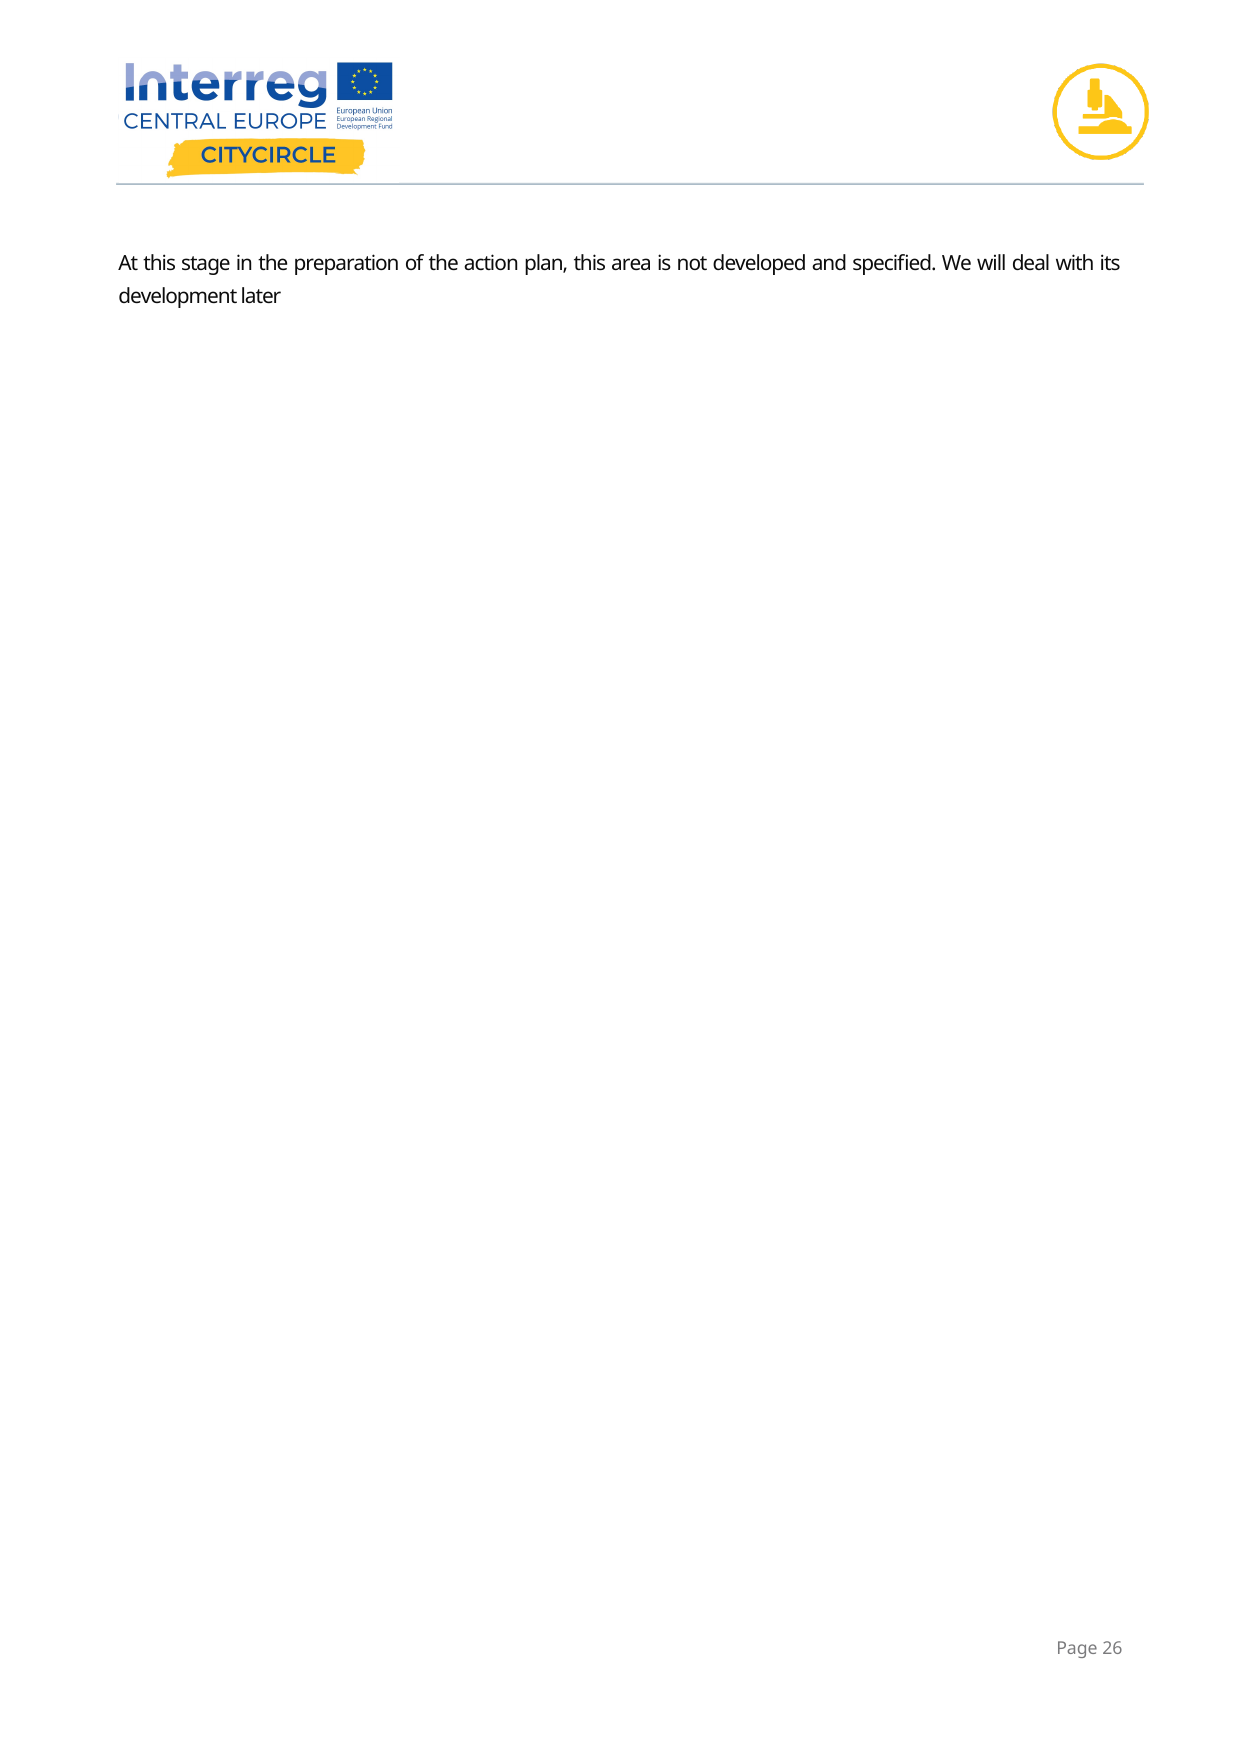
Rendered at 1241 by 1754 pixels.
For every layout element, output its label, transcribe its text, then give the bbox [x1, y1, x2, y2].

picture [54, 1, 1190, 238]
text At this stage in the preparation of the action plan, this area is not developed and specified. We will deal with its development later [118, 248, 1122, 309]
